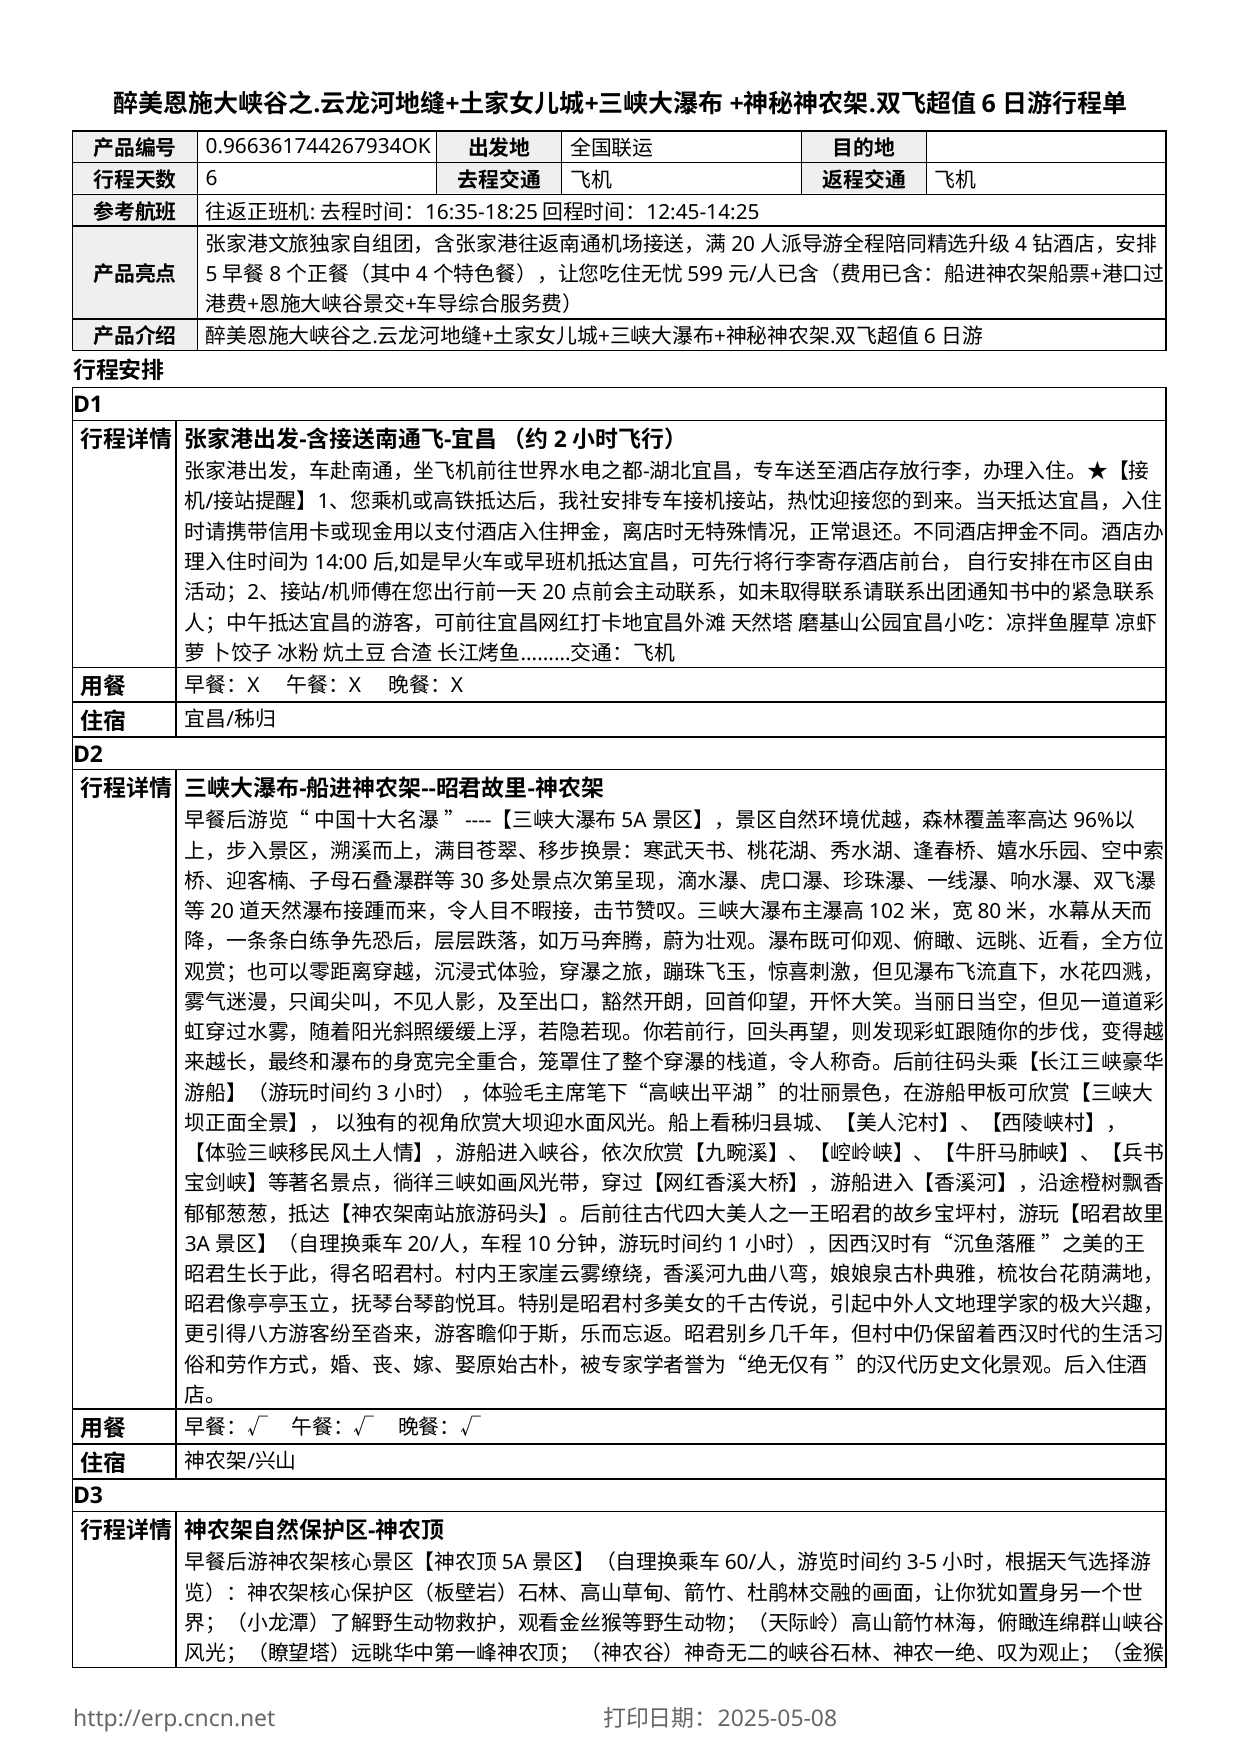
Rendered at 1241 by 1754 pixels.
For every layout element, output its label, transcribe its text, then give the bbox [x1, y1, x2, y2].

table_cell 张家港文旅独家自组团，含张家港往返南通机场接送，满 20 人派导游全程陪同 [198, 227, 1165, 318]
table_cell 早餐：X 午餐：X 晚餐：X [177, 668, 1165, 701]
table_cell 行程详情 [73, 421, 175, 666]
table_cell 往返正班机: 去程时间：16:35-18:25 [198, 195, 1165, 225]
table_cell 住宿 [73, 1445, 175, 1478]
table_cell 三峡大瀑布-船进神农架--昭君故里-神农架 早餐后游览“ 中国十大名瀑 ”----【三峡大瀑布 5A 景区】，景区自然环境优越，森林覆盖率高达 96%以上，步入 [177, 770, 1165, 1408]
table_cell 飞机 [927, 163, 1165, 193]
table_cell 住宿 [73, 703, 175, 736]
table_cell 用餐 [73, 668, 175, 701]
text 行程安排 [73, 352, 1167, 386]
table_cell 飞机 [562, 163, 801, 193]
table_cell D3 [73, 1480, 1165, 1511]
table_header 产品编号 [73, 132, 197, 162]
table_cell 参考航班 [73, 195, 197, 225]
table_cell 产品介绍 [73, 320, 197, 350]
table_header 0.966361744267934OK [198, 132, 436, 162]
table_header [927, 132, 1165, 162]
table_cell 醉美恩施大峡谷之.云龙河地缝+土家女儿城+三峡大瀑布+神秘神农架.双飞超值 6 日游 [198, 320, 1165, 350]
table_cell D2 [73, 738, 1165, 769]
table_cell 神农架/兴山 [177, 1445, 1165, 1478]
table_cell 行程详情 [73, 770, 175, 1408]
table_header 出发地 [437, 132, 561, 162]
table_header 目的地 [802, 132, 926, 162]
table_cell 宜昌/秭归 [177, 703, 1165, 736]
table_cell 6 [198, 163, 436, 193]
table_cell 行程详情 [73, 1512, 175, 1667]
table_cell 早餐：√ 午餐：√ 晚餐：√ [177, 1410, 1165, 1443]
table_cell 去程交通 [437, 163, 561, 193]
table_cell 产品亮点 [73, 227, 197, 318]
table_header D1 [73, 388, 1165, 419]
table_header 全国联运 [562, 132, 801, 162]
table_cell 行程天数 [73, 163, 197, 193]
text 醉美恩施大峡谷之.云龙河地缝+土家女儿城+三峡大瀑布 +神秘神农架.双飞超值 6 日游行程单 [73, 83, 1167, 119]
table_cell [177, 1512, 1165, 1667]
table_cell 用餐 [73, 1410, 175, 1443]
table_cell 张家港出发-含接送南通飞-宜昌 （约 2 小时飞行） 张家港出发，车赴南通，坐飞机前往世界水电之都-湖北宜昌，专车送至酒店存放行李，办理入住。 [177, 421, 1165, 666]
table_cell 返程交通 [802, 163, 926, 193]
